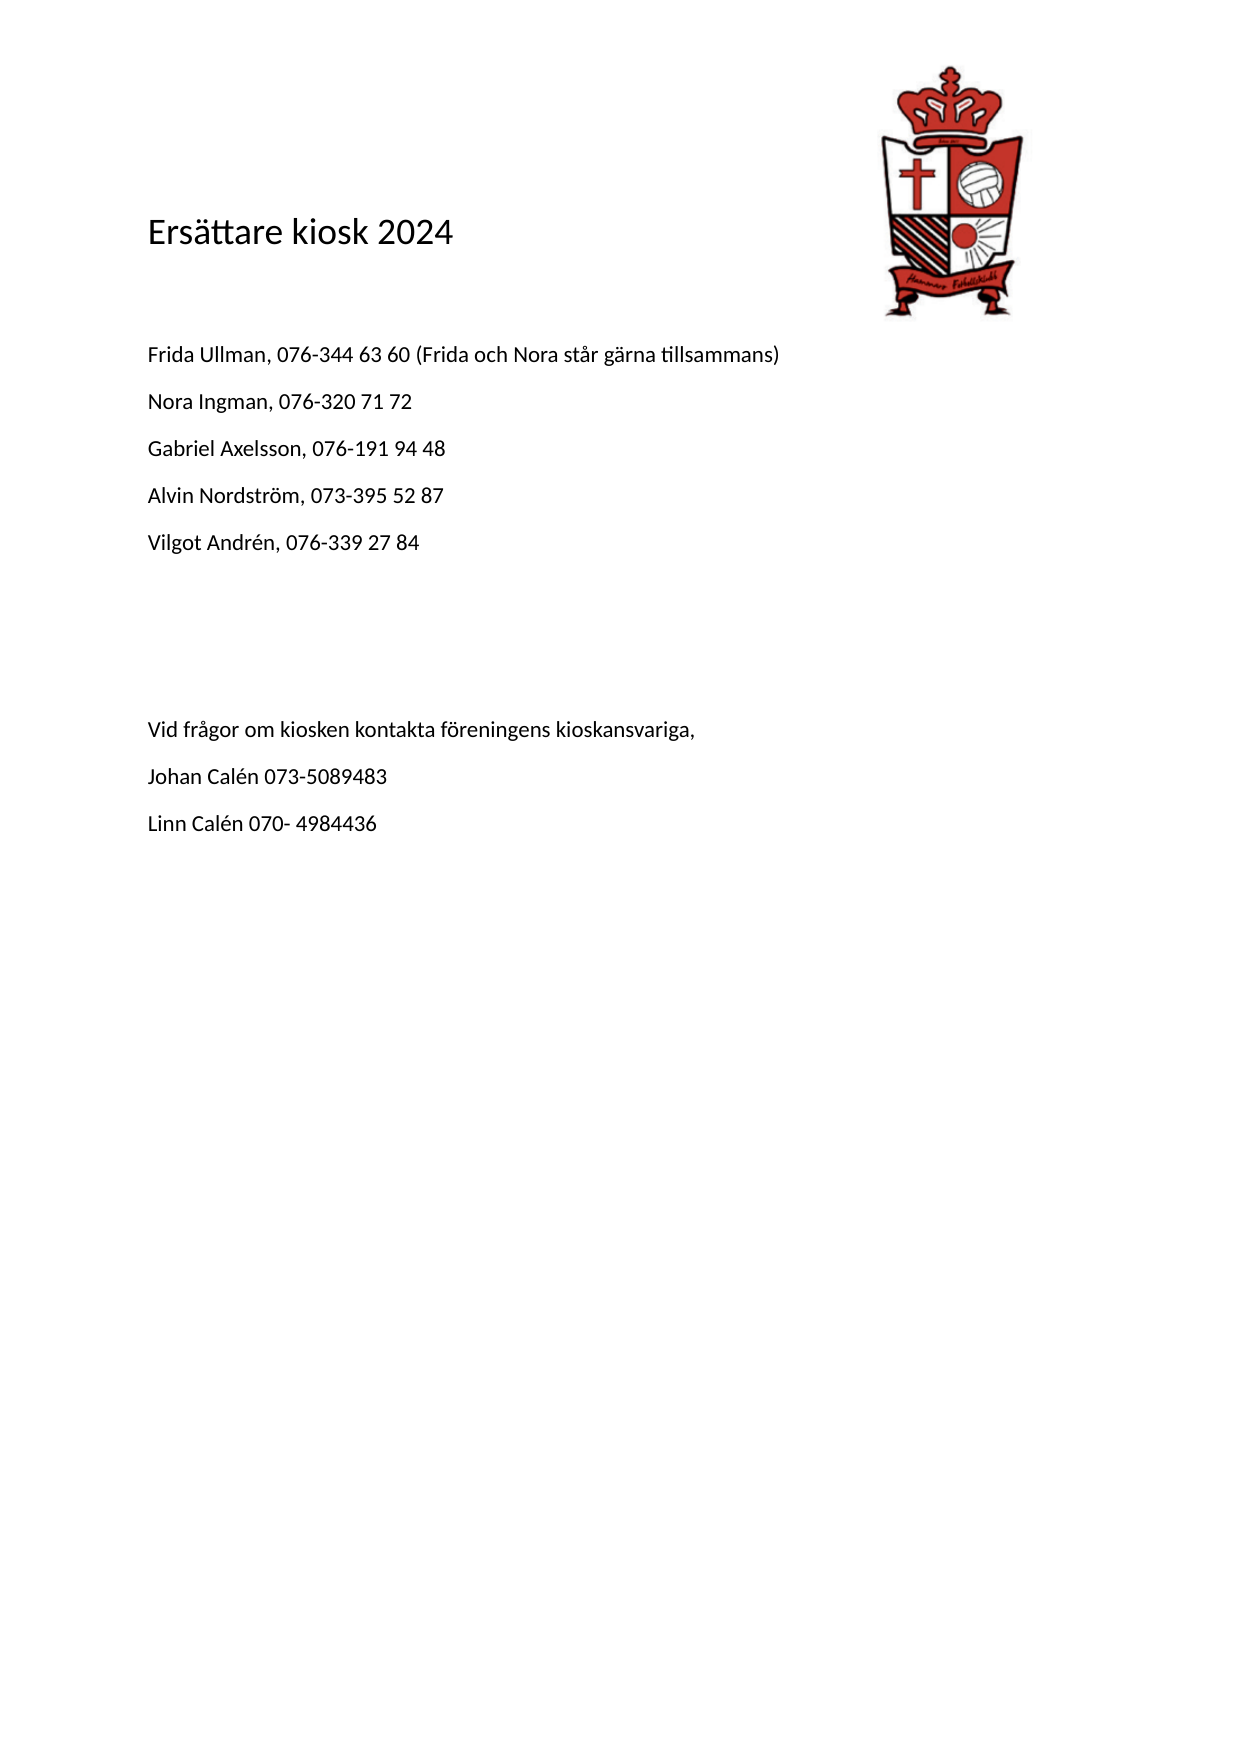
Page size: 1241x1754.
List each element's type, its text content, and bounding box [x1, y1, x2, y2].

text Nora Ingman, 076-320 71 72 [148, 387, 1093, 415]
text Vilgot Andrén, 076-339 27 84 [148, 528, 1093, 556]
picture [877, 254, 1033, 325]
text Gabriel Axelsson, 076-191 94 48 [148, 434, 1093, 462]
text Johan Calén 073-5089483 [148, 762, 1093, 790]
text Vid frågor om kiosken kontakta föreningens kioskansvariga, [148, 716, 1093, 743]
text Frida Ullman, 076-344 63 60 (Frida och Nora står gärna tillsammans) [148, 341, 1093, 368]
text Linn Calén 070- 4984436 [148, 809, 1093, 837]
text Alvin Nordström, 073-395 52 87 [148, 481, 1093, 509]
picture [877, 58, 1033, 208]
text Ersättare kiosk 2024 [148, 208, 1093, 254]
